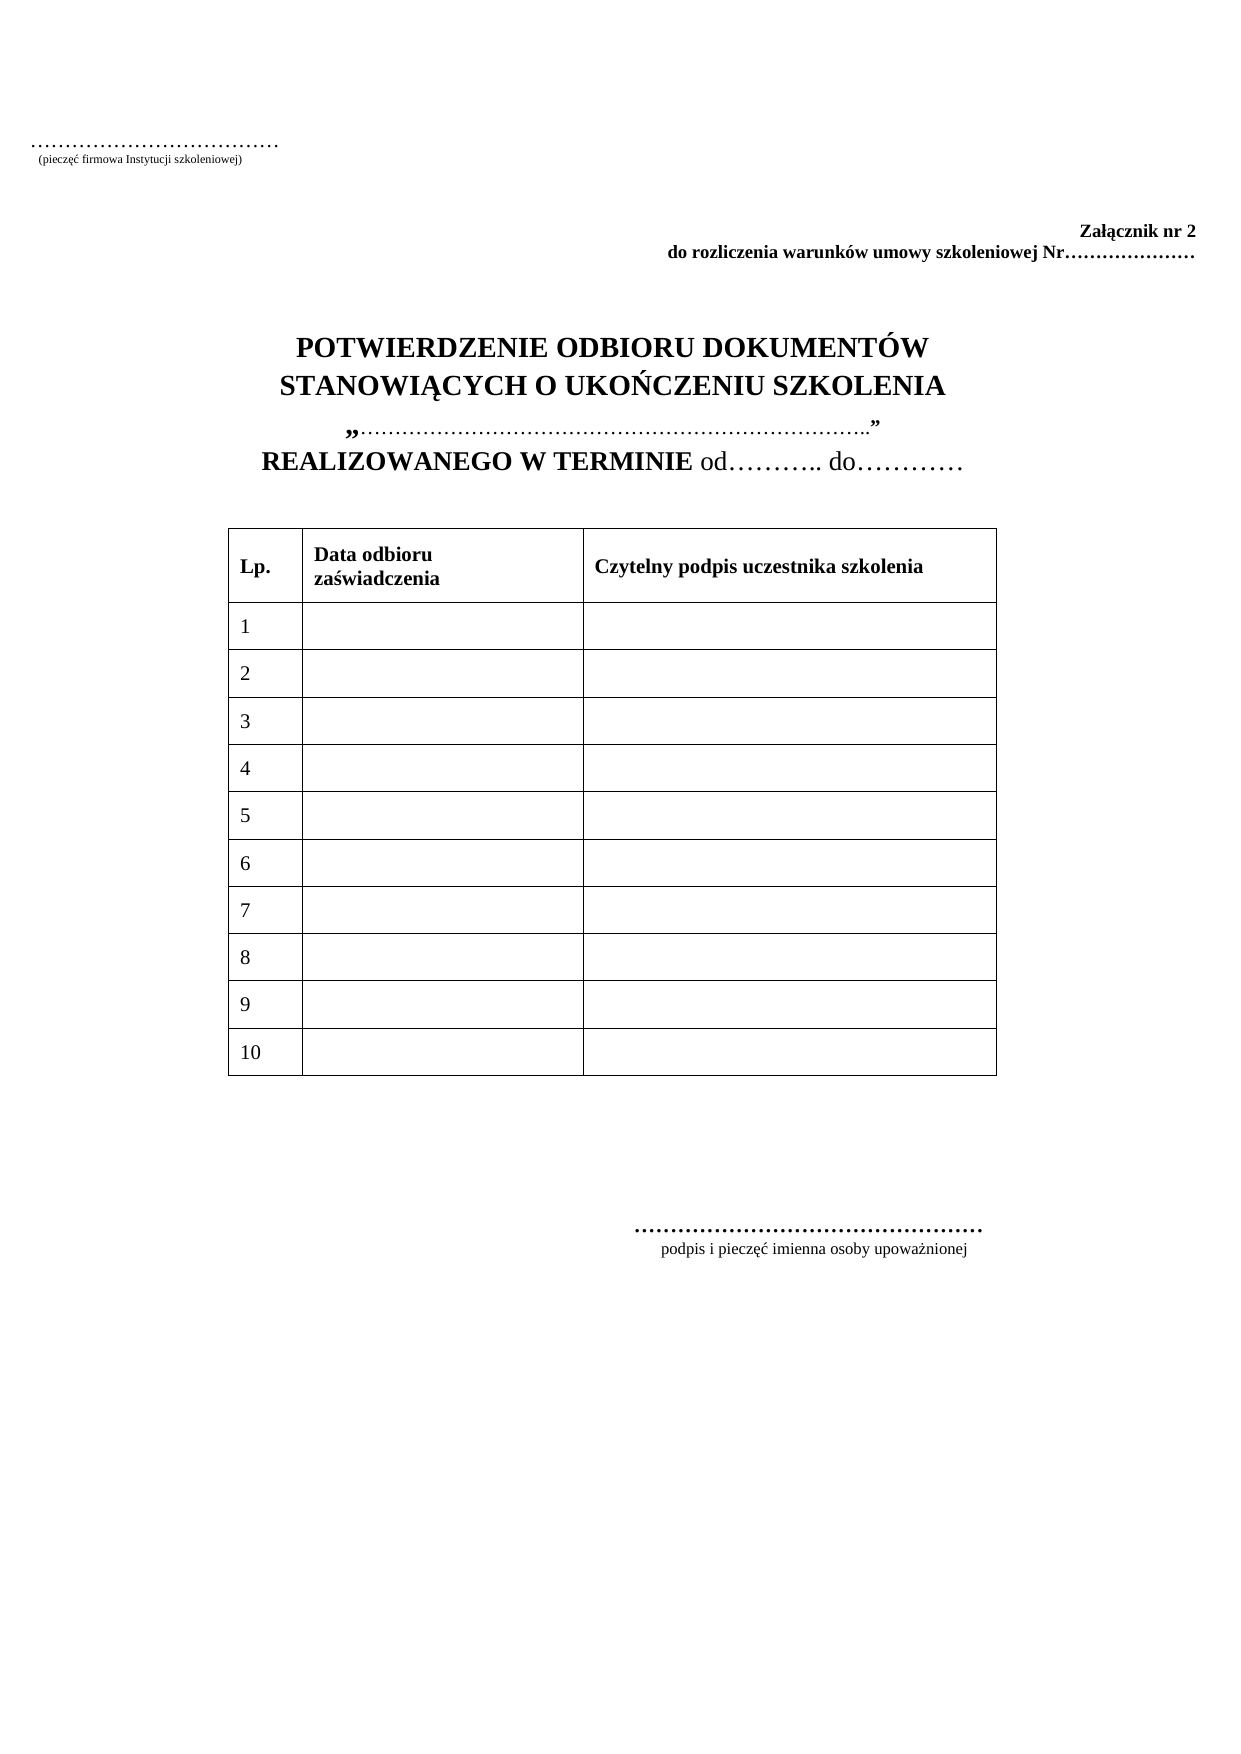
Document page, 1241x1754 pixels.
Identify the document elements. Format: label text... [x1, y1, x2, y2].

text (pieczęć firmowa Instytucji szkoleniowej) [29, 152, 1196, 176]
text Realizowanego w terminie od……….. do………… [29, 445, 1196, 477]
table_cell 10 [229, 1029, 302, 1075]
table_cell [584, 1029, 996, 1075]
table_cell [584, 792, 996, 838]
table_cell 5 [229, 792, 302, 838]
table_cell [584, 603, 996, 649]
text Załącznik nr 2 [29, 219, 1196, 241]
text ……………………………… [29, 128, 1196, 152]
text podpis i pieczęć imienna osoby upoważnionej [29, 1239, 1196, 1258]
text POTWIERDZENIE ODBIORU DOKUMENTÓW STANOWIĄCYCH O UKOŃCZENIU SZKOLENIA „………………………………………………………………..” [29, 330, 1196, 440]
table_cell [303, 603, 583, 649]
text do rozliczenia warunków umowy szkoleniowej Nr………………… [29, 241, 1196, 263]
table_cell 2 [229, 650, 302, 697]
table_cell [303, 1029, 583, 1075]
table_cell [584, 887, 996, 933]
table_cell [584, 840, 996, 886]
table_cell [303, 887, 583, 933]
table_cell 9 [229, 981, 302, 1028]
table_cell [303, 934, 583, 980]
table_cell [303, 650, 583, 697]
table_header Czytelny podpis uczestnika szkolenia [584, 529, 996, 602]
table_cell [303, 745, 583, 791]
table_header Data odbioru zaświadczenia [303, 529, 583, 602]
table_cell 1 [229, 603, 302, 649]
table_cell 7 [229, 887, 302, 933]
table_cell [584, 981, 996, 1028]
table_cell [584, 650, 996, 697]
table_cell [303, 698, 583, 744]
table_cell 4 [229, 745, 302, 791]
table_cell 3 [229, 698, 302, 744]
table_cell 8 [229, 934, 302, 980]
table_header Lp. [229, 529, 302, 602]
table_cell [584, 745, 996, 791]
text ................................................ [29, 1205, 1196, 1239]
table_cell 6 [229, 840, 302, 886]
table_cell [303, 792, 583, 838]
table_cell [303, 840, 583, 886]
table_cell [303, 981, 583, 1028]
table_cell [584, 698, 996, 744]
table_cell [584, 934, 996, 980]
